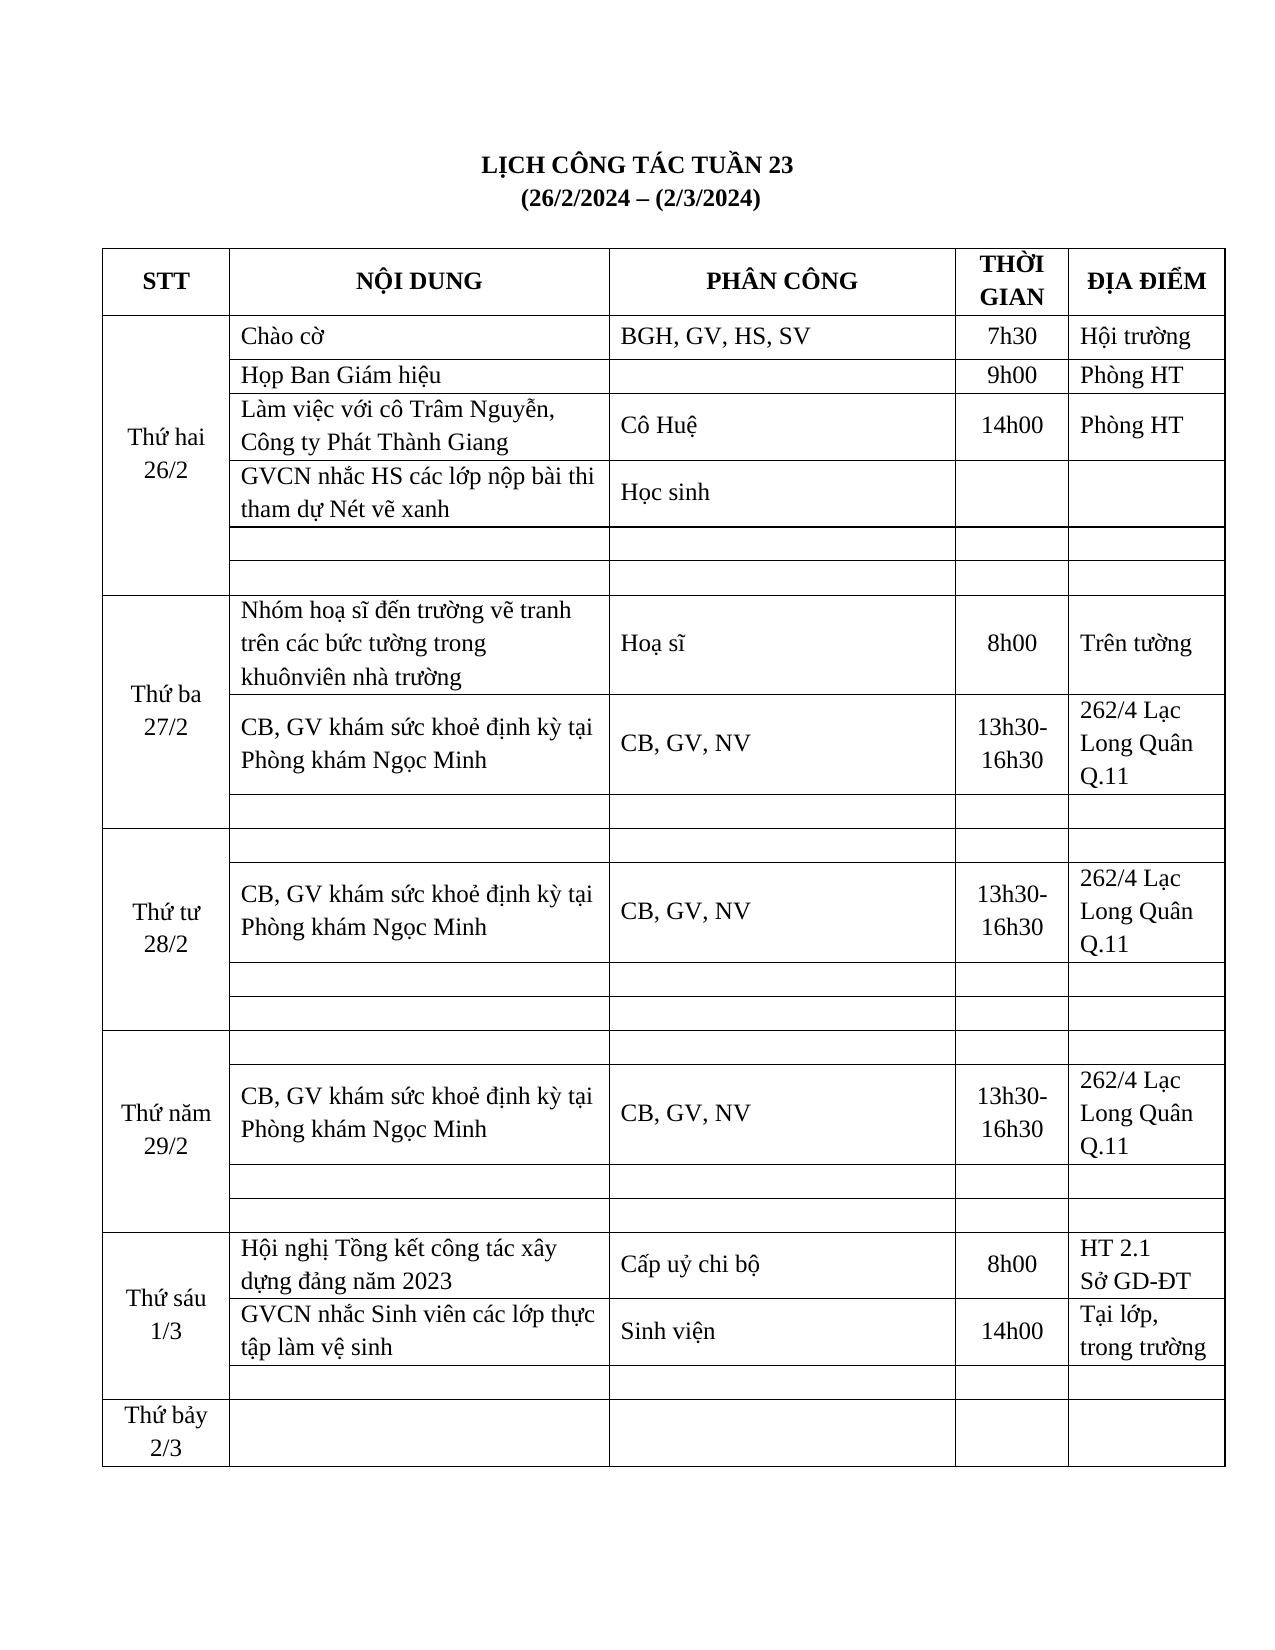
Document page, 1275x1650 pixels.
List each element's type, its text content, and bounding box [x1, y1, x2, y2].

table_cell [610, 1199, 955, 1232]
table_cell Hội nghị Tồng kết công tác xây dựng đảng năm 2023 [230, 1233, 609, 1298]
table_cell Hội trường [1069, 316, 1224, 359]
table_cell [610, 795, 955, 828]
table_cell Họp Ban Giám hiệu [230, 360, 609, 393]
table_cell [610, 1165, 955, 1198]
table_cell 14h00 [956, 1299, 1068, 1365]
table_cell 9h00 [956, 360, 1068, 393]
table_cell [230, 963, 609, 996]
table_cell [230, 829, 609, 862]
table_cell [1069, 963, 1224, 996]
table_cell 262/4 Lạc Long Quân Q.11 [1069, 1065, 1224, 1163]
table_cell Thứ sáu 1/3 [103, 1233, 229, 1399]
table_cell [1069, 461, 1224, 526]
table_cell [610, 829, 955, 862]
table_header THỜI GIAN [956, 249, 1068, 315]
table_cell Thứ hai 26/2 [103, 316, 229, 594]
table_cell [1069, 1031, 1224, 1064]
table_cell [230, 1165, 609, 1198]
table_cell [1069, 795, 1224, 828]
table_cell Phòng HT [1069, 394, 1224, 460]
table_cell [956, 1031, 1068, 1064]
table_cell [1069, 1366, 1224, 1399]
table_cell [610, 1400, 955, 1466]
table_cell [1069, 1400, 1224, 1466]
table_cell Thứ ba 27/2 [103, 596, 229, 828]
table_cell [956, 829, 1068, 862]
table_cell [956, 1199, 1068, 1232]
table_cell [230, 528, 609, 560]
table_cell Hoạ sĩ [610, 596, 955, 694]
table_cell 14h00 [956, 394, 1068, 460]
table_cell [230, 1199, 609, 1232]
table_cell [610, 561, 955, 594]
table_cell [610, 997, 955, 1030]
table_header PHÂN CÔNG [610, 249, 955, 315]
table_cell GVCN nhắc Sinh viên các lớp thực tập làm vệ sinh [230, 1299, 609, 1365]
table_cell Trên tường [1069, 596, 1224, 694]
table_cell HT 2.1 Sở GD-ĐT [1069, 1233, 1224, 1298]
table_cell 7h30 [956, 316, 1068, 359]
table_cell [230, 1366, 609, 1399]
table_cell 13h30- 16h30 [956, 863, 1068, 962]
table_cell [610, 360, 955, 393]
table_cell [1069, 528, 1224, 560]
text LỊCH CÔNG TÁC TUẦN 23 [150, 150, 1125, 179]
table_cell [1069, 997, 1224, 1030]
table_cell [956, 997, 1068, 1030]
table_cell [610, 528, 955, 560]
table_cell Cấp uỷ chi bộ [610, 1233, 955, 1298]
table_cell [230, 1031, 609, 1064]
table_cell GVCN nhắc HS các lớp nộp bài thi tham dự Nét vẽ xanh [230, 461, 609, 526]
table_cell [230, 795, 609, 828]
table_cell CB, GV, NV [610, 695, 955, 794]
table_cell [230, 1400, 609, 1466]
table_cell [956, 1165, 1068, 1198]
table_cell Làm việc với cô Trâm Nguyễn, Công ty Phát Thành Giang [230, 394, 609, 460]
table_cell Tại lớp, trong trường [1069, 1299, 1224, 1365]
table_cell 262/4 Lạc Long Quân Q.11 [1069, 863, 1224, 962]
table_cell [956, 795, 1068, 828]
table_cell [230, 997, 609, 1030]
table_header ĐỊA ĐIỂM [1069, 249, 1224, 315]
table_cell 13h30- 16h30 [956, 695, 1068, 794]
table_header NỘI DUNG [230, 249, 609, 315]
table_cell Sinh viện [610, 1299, 955, 1365]
table_cell [1069, 561, 1224, 594]
table_cell Chào cờ [230, 316, 609, 359]
table_cell 262/4 Lạc Long Quân Q.11 [1069, 695, 1224, 794]
table_cell [956, 1366, 1068, 1399]
table_cell [1069, 829, 1224, 862]
table_cell CB, GV khám sức khoẻ định kỳ tại Phòng khám Ngọc Minh [230, 863, 609, 962]
table_cell [956, 1400, 1068, 1466]
table_cell [610, 1031, 955, 1064]
table_cell Thứ bảy 2/3 [103, 1400, 229, 1466]
table_header STT [103, 249, 229, 315]
table_cell [610, 963, 955, 996]
table_cell 8h00 [956, 596, 1068, 694]
text (26/2/2024 – (2/3/2024) [150, 183, 1125, 212]
table_cell 13h30- 16h30 [956, 1065, 1068, 1163]
table_cell CB, GV, NV [610, 1065, 955, 1163]
table_cell [1069, 1165, 1224, 1198]
table_cell CB, GV khám sức khoẻ định kỳ tại Phòng khám Ngọc Minh [230, 1065, 609, 1163]
table_cell [230, 561, 609, 594]
table_cell Nhóm hoạ sĩ đến trường vẽ tranh trên các bức tường trong khuônviên nhà trường [230, 596, 609, 694]
table_cell Thứ tư 28/2 [103, 829, 229, 1030]
table_cell CB, GV, NV [610, 863, 955, 962]
table_cell 8h00 [956, 1233, 1068, 1298]
table_cell [1069, 1199, 1224, 1232]
table_cell [956, 963, 1068, 996]
table_cell [610, 1366, 955, 1399]
table_cell Cô Huệ [610, 394, 955, 460]
table_cell Học sinh [610, 461, 955, 526]
table_cell CB, GV khám sức khoẻ định kỳ tại Phòng khám Ngọc Minh [230, 695, 609, 794]
table_cell [956, 528, 1068, 560]
table_cell [956, 561, 1068, 594]
table_cell [956, 461, 1068, 526]
table_cell BGH, GV, HS, SV [610, 316, 955, 359]
table_cell Phòng HT [1069, 360, 1224, 393]
table_cell Thứ năm 29/2 [103, 1031, 229, 1232]
